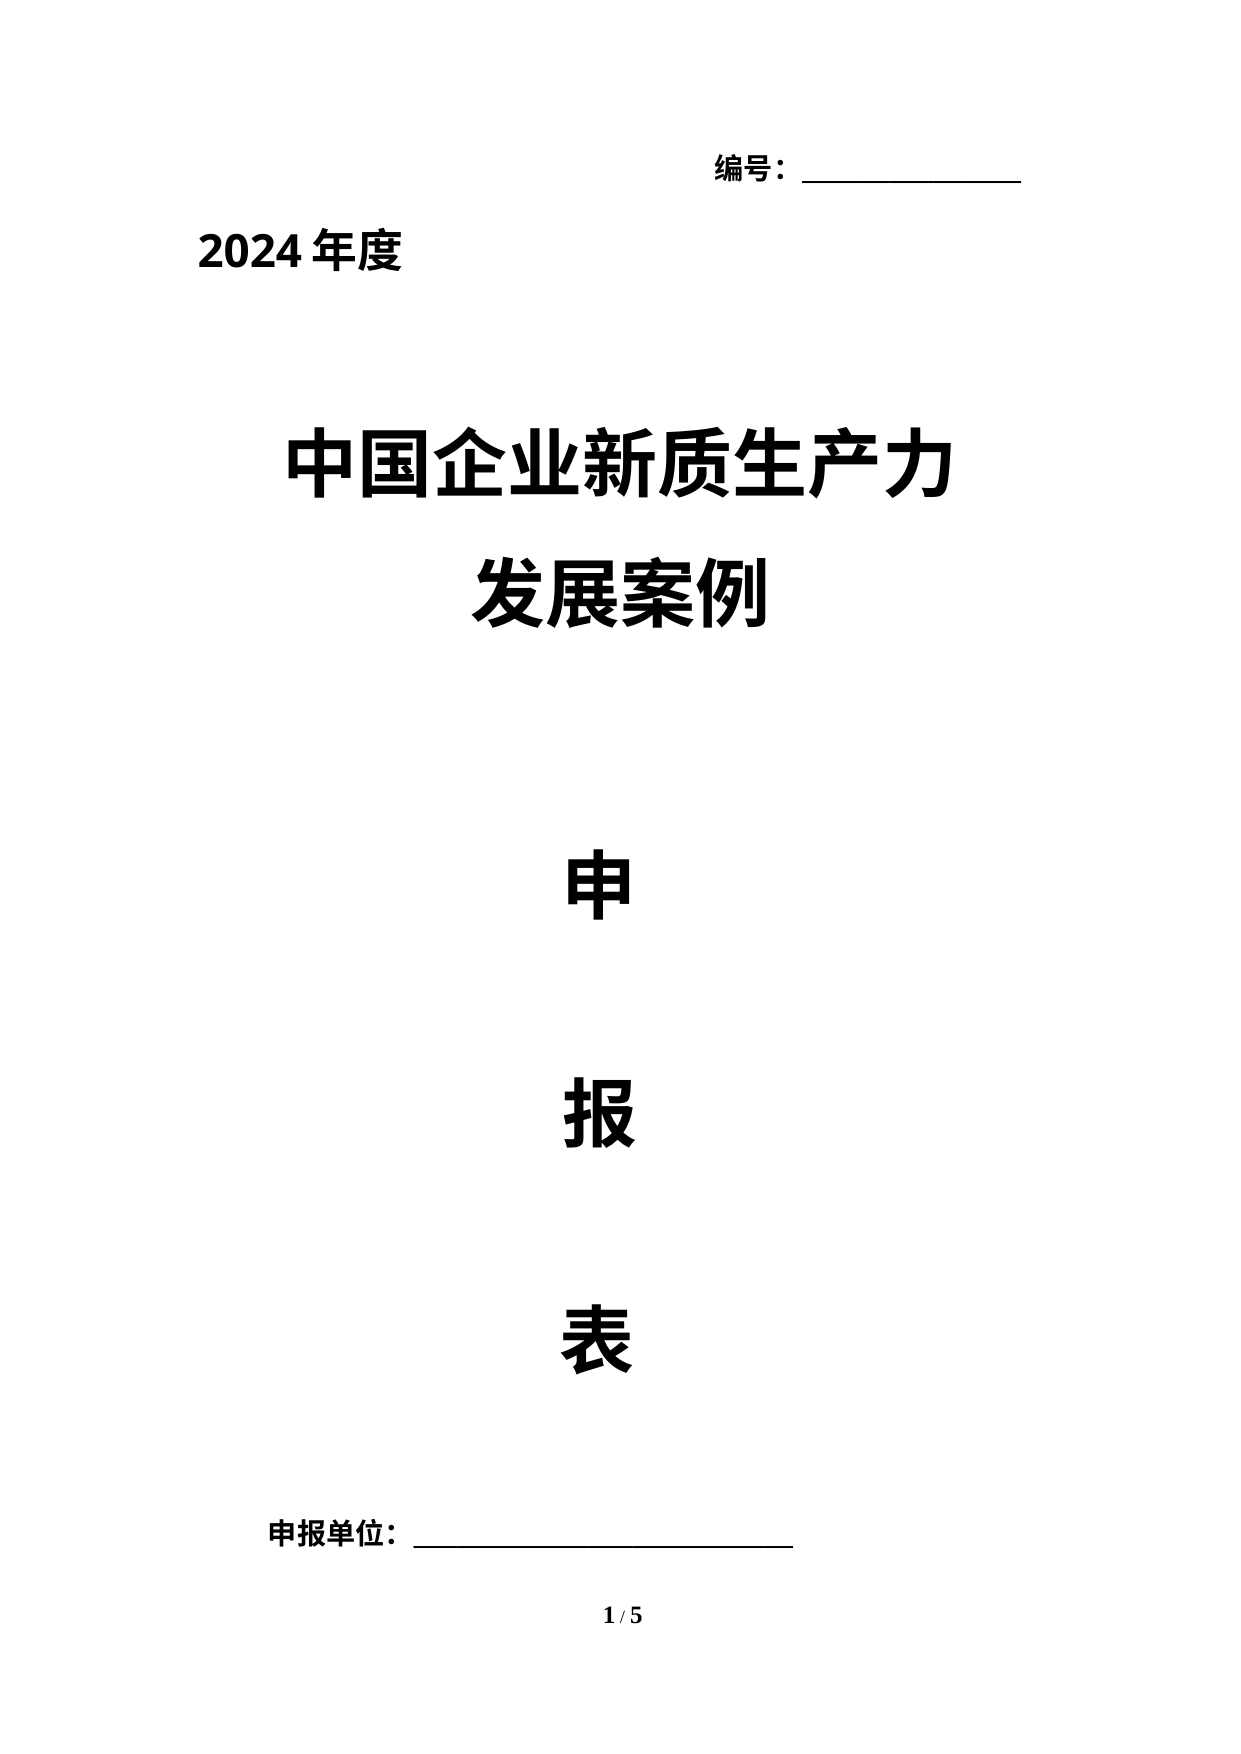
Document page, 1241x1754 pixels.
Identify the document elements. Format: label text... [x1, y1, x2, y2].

text 表 [187, 1271, 1053, 1401]
text 发展案例 [187, 524, 1053, 654]
text 报 [187, 1044, 1053, 1174]
text 2024年度 [187, 199, 1053, 296]
text 申报单位：__________________________ [187, 1499, 1053, 1564]
text 编号：_______________ [187, 134, 1053, 199]
text 申 [262, 816, 1053, 946]
text 中国企业新质生产力 [187, 394, 1053, 524]
